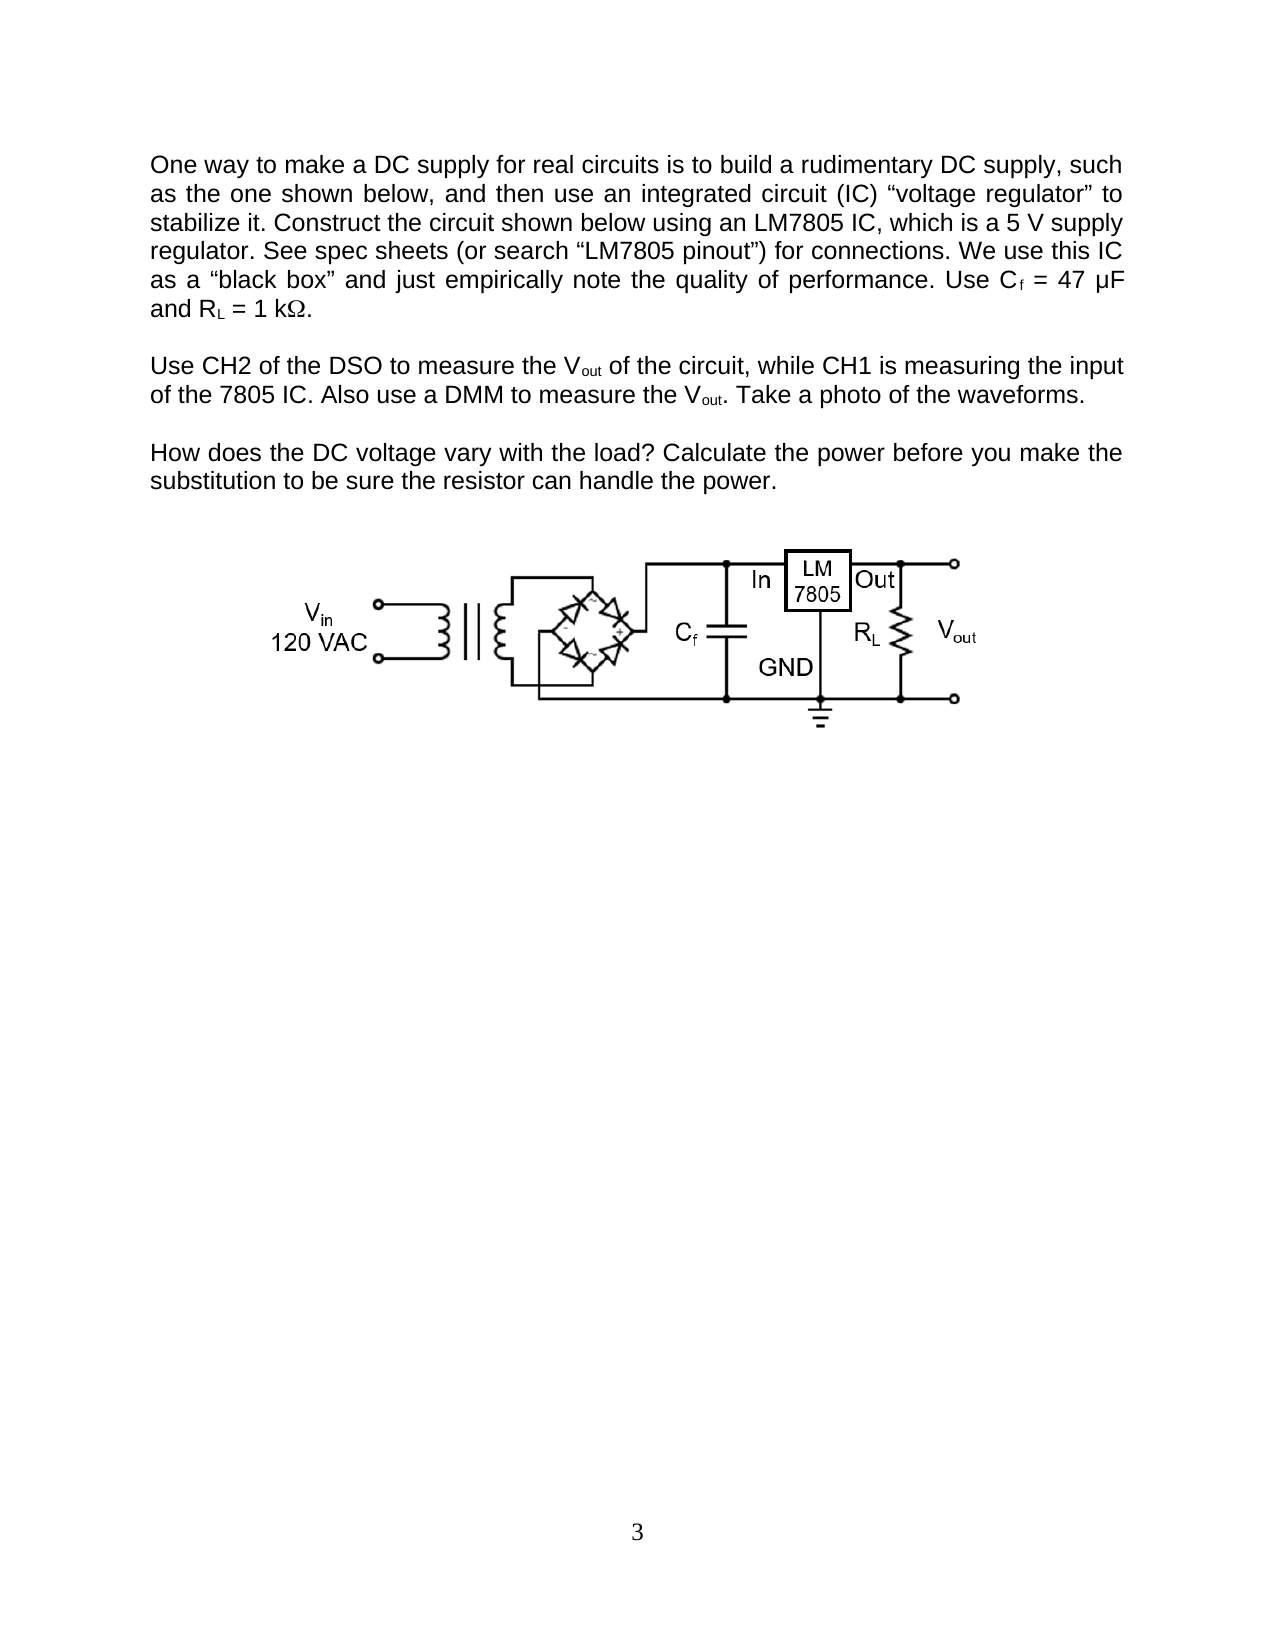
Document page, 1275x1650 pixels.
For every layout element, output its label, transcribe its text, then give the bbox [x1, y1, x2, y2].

picture [253, 523, 1022, 766]
text One way to make a DC supply for real circuits is to build a rudimentary DC supply, such as the one shown below, and then use an integrated circuit (IC) “voltage regulator” to stabilize it. Construct the circuit shown below using an LM7805 IC, which is a 5 V supply regulator. See spec sheets (or search “LM7805 pinout”) for connections. We use this IC as a “black box” and just empirically note the quality of performance. Use Cf = 47 μF and RL = 1 k. [150, 150, 1125, 323]
text How does the DC voltage vary with the load? Calculate the power before you make the substitution to be sure the resistor can handle the power. [150, 438, 1125, 495]
text Use CH2 of the DSO to measure the Vout of the circuit, while CH1 is measuring the input of the 7805 IC. Also use a DMM to measure the Vout. Take a photo of the waveforms. [150, 351, 1125, 409]
